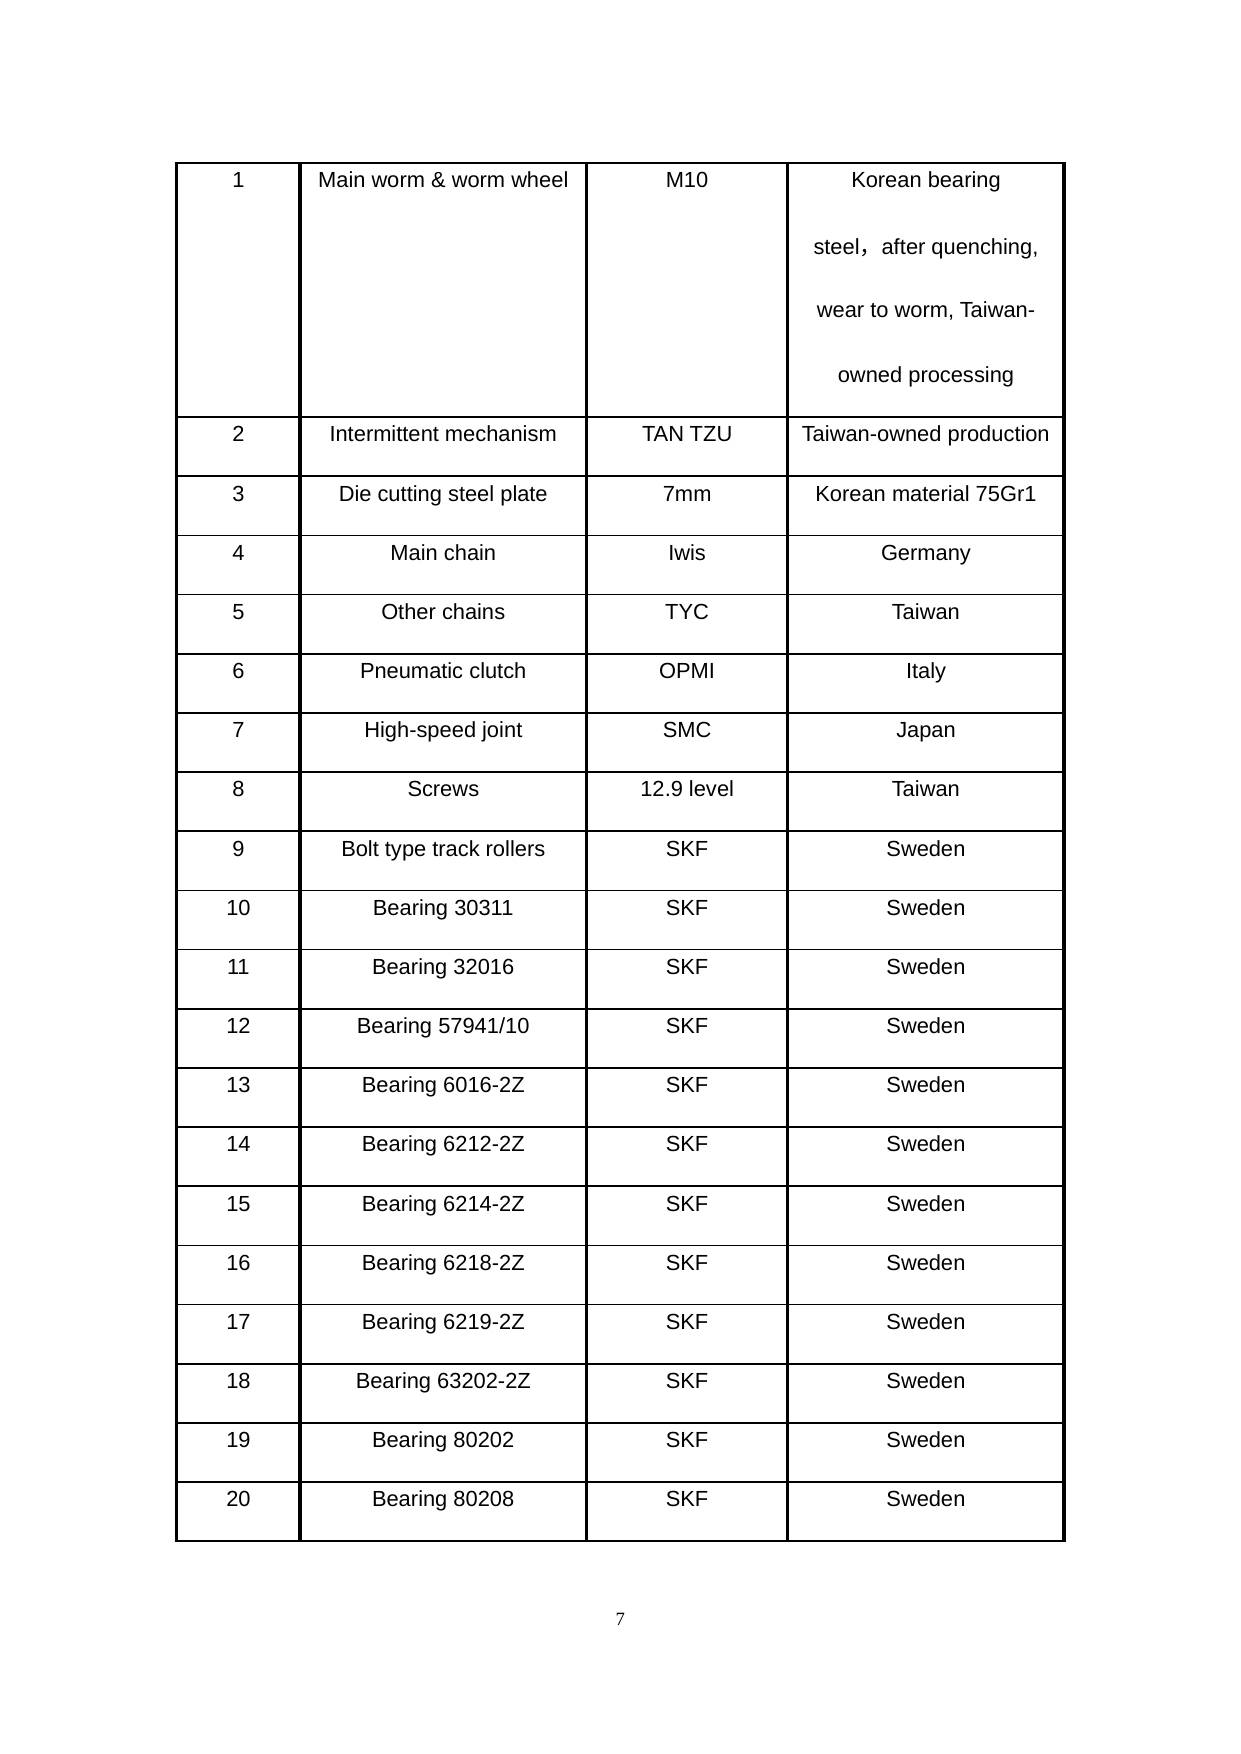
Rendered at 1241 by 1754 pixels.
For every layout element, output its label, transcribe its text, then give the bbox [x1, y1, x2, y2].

table_cell SKF [588, 1128, 786, 1185]
table_cell Sweden [789, 1187, 1062, 1244]
table_cell 9 [178, 832, 298, 889]
table_cell Bearing 6212-2Z [302, 1128, 585, 1185]
table_cell OPMI [588, 655, 786, 712]
table_cell 17 [178, 1305, 298, 1363]
table_cell Sweden [789, 950, 1062, 1008]
table_cell M10 [588, 164, 786, 416]
table_cell Pneumatic clutch [302, 655, 585, 712]
table_cell Germany [789, 536, 1062, 594]
table_cell 12 [178, 1010, 298, 1067]
table_cell Korean bearing steel，after quenching, wear to worm, Taiwan-owned processing [789, 164, 1062, 416]
table_cell Bearing 6214-2Z [302, 1187, 585, 1244]
table_cell SKF [588, 1305, 786, 1363]
table_cell TYC [588, 595, 786, 653]
table_cell 7mm [588, 477, 786, 534]
table_cell 11 [178, 950, 298, 1008]
table_cell Japan [789, 714, 1062, 771]
table_cell Intermittent mechanism [302, 418, 585, 475]
table_cell Bolt type track rollers [302, 832, 585, 889]
table_cell Italy [789, 655, 1062, 712]
table_cell Bearing 57941/10 [302, 1010, 585, 1067]
table_cell Bearing 80202 [302, 1424, 585, 1481]
table_cell SKF [588, 1010, 786, 1067]
table_cell 16 [178, 1246, 298, 1304]
table_cell Sweden [789, 1069, 1062, 1126]
table_cell TAN TZU [588, 418, 786, 475]
table_cell Bearing 32016 [302, 950, 585, 1008]
table_cell 14 [178, 1128, 298, 1185]
table_cell Bearing 30311 [302, 891, 585, 949]
table_cell SKF [588, 891, 786, 949]
table_cell Sweden [789, 1305, 1062, 1363]
table_cell SKF [588, 1483, 786, 1540]
table_cell Sweden [789, 1128, 1062, 1185]
table_cell 20 [178, 1483, 298, 1540]
table_cell 1 [178, 164, 298, 416]
table_cell 4 [178, 536, 298, 594]
table_cell Taiwan [789, 773, 1062, 830]
table_cell High-speed joint [302, 714, 585, 771]
table_cell Main chain [302, 536, 585, 594]
table_cell Sweden [789, 832, 1062, 889]
table_cell Die cutting steel plate [302, 477, 585, 534]
table_cell Screws [302, 773, 585, 830]
table_cell Sweden [789, 1483, 1062, 1540]
table_cell SKF [588, 1365, 786, 1422]
table_cell Taiwan-owned production [789, 418, 1062, 475]
table_cell 18 [178, 1365, 298, 1422]
table_cell 15 [178, 1187, 298, 1244]
table_cell SKF [588, 1187, 786, 1244]
table_cell 3 [178, 477, 298, 534]
table_cell 7 [178, 714, 298, 771]
table_cell 12.9 level [588, 773, 786, 830]
table_cell SKF [588, 1246, 786, 1304]
table_cell Sweden [789, 1010, 1062, 1067]
table_cell Sweden [789, 1424, 1062, 1481]
table_cell SKF [588, 950, 786, 1008]
table_cell Bearing 6016-2Z [302, 1069, 585, 1126]
table_cell 8 [178, 773, 298, 830]
table_cell Bearing 63202-2Z [302, 1365, 585, 1422]
table_cell Bearing 6218-2Z [302, 1246, 585, 1304]
table_cell Sweden [789, 891, 1062, 949]
table_cell SKF [588, 1069, 786, 1126]
table_cell SKF [588, 1424, 786, 1481]
table_cell Bearing 80208 [302, 1483, 585, 1540]
table_cell Main worm & worm wheel [302, 164, 585, 416]
table_cell 6 [178, 655, 298, 712]
table_cell Sweden [789, 1246, 1062, 1304]
table_cell Bearing 6219-2Z [302, 1305, 585, 1363]
table_cell 13 [178, 1069, 298, 1126]
table_cell SKF [588, 832, 786, 889]
table_cell Sweden [789, 1365, 1062, 1422]
table_cell Iwis [588, 536, 786, 594]
table_cell SMC [588, 714, 786, 771]
table_cell Other chains [302, 595, 585, 653]
table_cell 19 [178, 1424, 298, 1481]
table_cell 5 [178, 595, 298, 653]
table_cell Taiwan [789, 595, 1062, 653]
table_cell 10 [178, 891, 298, 949]
table_cell Korean material 75Gr1 [789, 477, 1062, 534]
table_cell 2 [178, 418, 298, 475]
